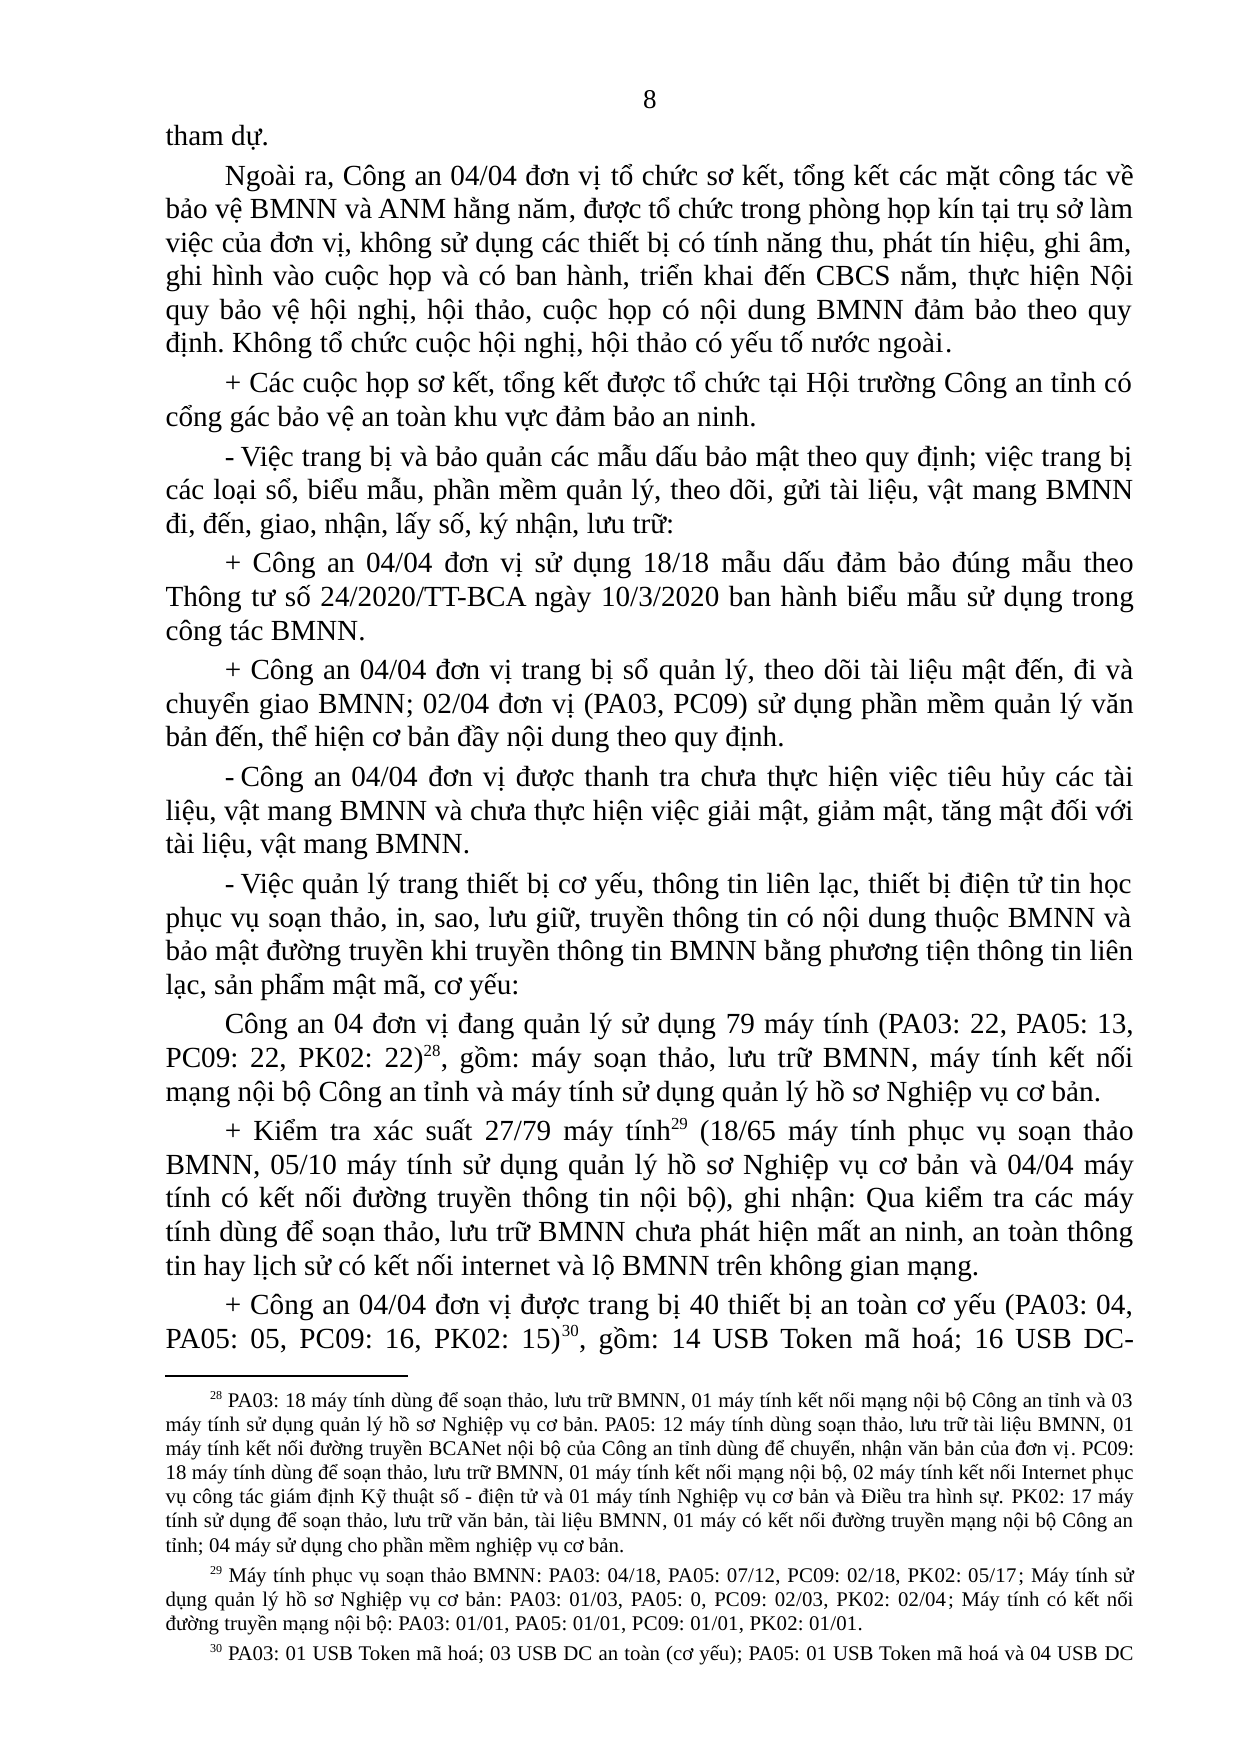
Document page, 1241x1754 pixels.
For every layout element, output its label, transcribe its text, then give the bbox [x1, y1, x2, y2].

text + Kiểm tra xác suất 27/79 máy tính (18/65 máy tính phục vụ soạn thảo BMNN, 05/10 máy tính sử dụng quản lý hồ sơ Nghiệp vụ cơ bản và 04/04 máy tính có kết nối đường truyền thông tin nội bộ), ghi nhận: Qua kiểm tra các máy tính dùng để soạn thảo, lưu trữ BMNN chưa phát hiện mất an ninh, an toàn thông tin hay lịch sử có kết nối internet và lộ BMNN trên không gian mạng. [165, 1113, 1134, 1281]
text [165, 1287, 1134, 1354]
text - Công an 04/04 đơn vị được thanh tra chưa thực hiện việc tiêu hủy các tài liệu, vật mang BMNN và chưa thực hiện việc giải mật, giảm mật, tăng mật đối với tài liệu, vật mang BMNN. [165, 759, 1134, 860]
text Ngoài ra, Công an 04/04 đơn vị tổ chức sơ kết, tổng kết các mặt công tác về bảo vệ BMNN và ANM hằng năm, được tổ chức trong phòng họp kín tại trụ sở làm việc của đơn vị, không sử dụng các thiết bị có tính năng thu, phát tín hiệu, ghi âm, ghi hình vào cuộc họp và có ban hành, triển khai đến CBCS nắm, thực hiện Nội quy bảo vệ hội nghị, hội thảo, cuộc họp có nội dung BMNN đảm bảo theo quy định. Không tổ chức cuộc hội nghị, hội thảo có yếu tố nước ngoài. [165, 158, 1134, 359]
text + Công an 04/04 đơn vị sử dụng 18/18 mẫu dấu đảm bảo đúng mẫu theo Thông tư số 24/2020/TT-BCA ngày 10/3/2020 ban hành biểu mẫu sử dụng trong công tác BMNN. [165, 546, 1134, 646]
text - Việc quản lý trang thiết bị cơ yếu, thông tin liên lạc, thiết bị điện tử tin học phục vụ soạn thảo, in, sao, lưu giữ, truyền thông tin có nội dung thuộc BMNN và bảo mật đường truyền khi truyền thông tin BMNN bằng phương tiện thông tin liên lạc, sản phẩm mật mã, cơ yếu: [165, 866, 1134, 1000]
text + Công an 04/04 đơn vị trang bị sổ quản lý, theo dõi tài liệu mật đến, đi và chuyển giao BMNN; 02/04 đơn vị (PA03, PC09) sử dụng phần mềm quản lý văn bản đến, thể hiện cơ bản đầy nội dung theo quy định. [165, 652, 1134, 753]
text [165, 118, 1134, 152]
text + Các cuộc họp sơ kết, tổng kết được tổ chức tại Hội trường Công an tỉnh có cổng gác bảo vệ an toàn khu vực đảm bảo an ninh. [165, 365, 1134, 432]
text Công an 04 đơn vị đang quản lý sử dụng 79 máy tính (PA03: 22, PA05: 13, PC09: 22, PK02: 22), gồm: máy soạn thảo, lưu trữ BMNN, máy tính kết nối mạng nội bộ Công an tỉnh và máy tính sử dụng quản lý hồ sơ Nghiệp vụ cơ bản. [165, 1007, 1134, 1107]
text - Việc trang bị và bảo quản các mẫu dấu bảo mật theo quy định; việc trang bị các loại sổ, biểu mẫu, phần mềm quản lý, theo dõi, gửi tài liệu, vật mang BMNN đi, đến, giao, nhận, lấy số, ký nhận, lưu trữ: [165, 439, 1134, 539]
